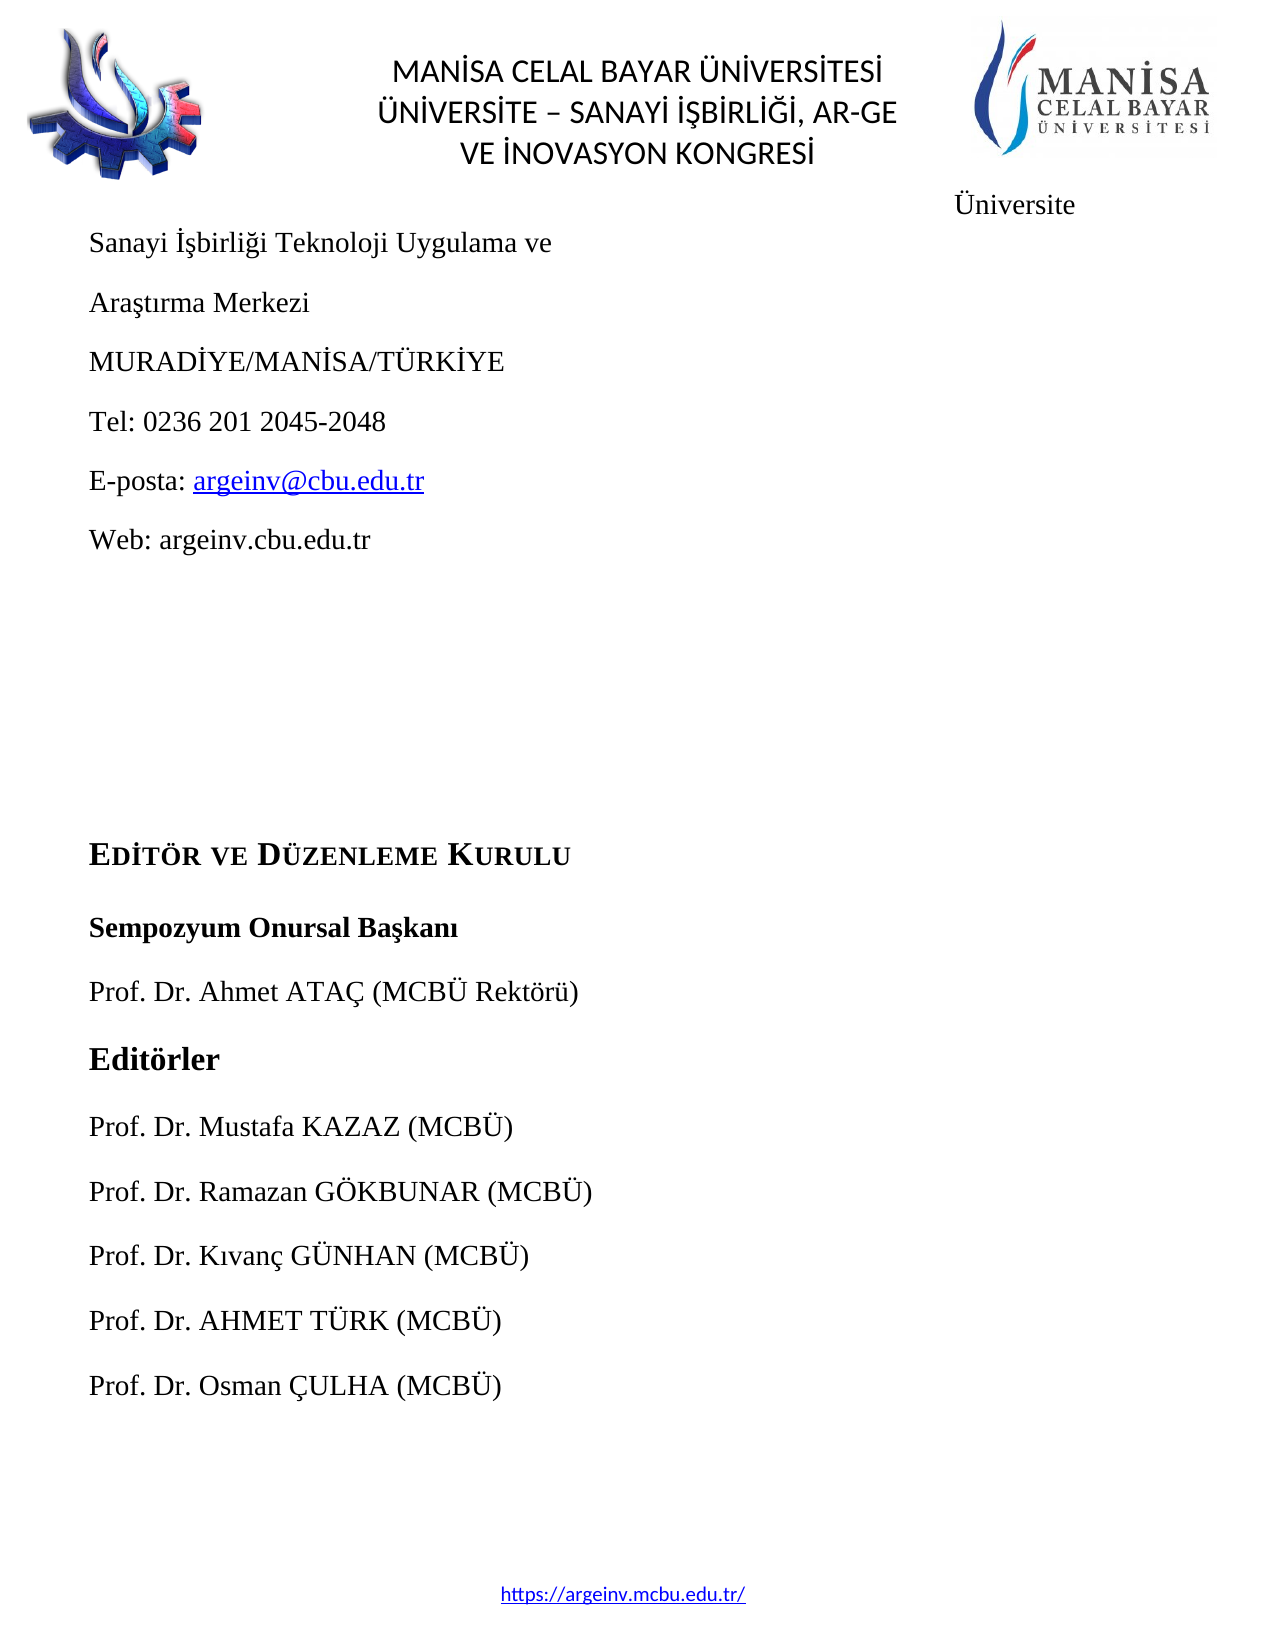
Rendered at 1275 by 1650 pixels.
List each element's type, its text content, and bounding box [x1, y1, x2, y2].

text Üniversite Sanayi İşbirliği Teknoloji Uygulama ve [89, 148, 1157, 259]
text Web: argeinv.cbu.edu.tr [89, 522, 1157, 556]
picture [26, 28, 208, 182]
text Tel: 0236 201 2045-2048 [89, 404, 1157, 437]
text Prof. Dr. Ahmet ATAÇ (MCBÜ Rektörü) [89, 974, 1157, 1008]
text MURADİYE/MANİSA/TÜRKİYE [89, 344, 1157, 378]
text Prof. Dr. Osman ÇULHA (MCBÜ) [89, 1368, 1157, 1402]
text Prof. Dr. Kıvanç GÜNHAN (MCBÜ) [89, 1238, 1157, 1272]
text Prof. Dr. Ramazan GÖKBUNAR (MCBÜ) [89, 1174, 1157, 1207]
text Sempozyum Onursal Başkanı [89, 910, 1157, 943]
subtitle Editör ve Düzenleme Kurulu [89, 834, 1157, 873]
text E-posta: argeinv@cbu.edu.tr [89, 463, 1157, 497]
text Editörler [89, 1039, 1157, 1078]
text Prof. Dr. Mustafa KAZAZ (MCBÜ) [89, 1109, 1157, 1142]
picture [971, 16, 1217, 158]
text Araştırma Merkezi [89, 285, 1157, 318]
text Prof. Dr. AHMET TÜRK (MCBÜ) [89, 1303, 1157, 1337]
